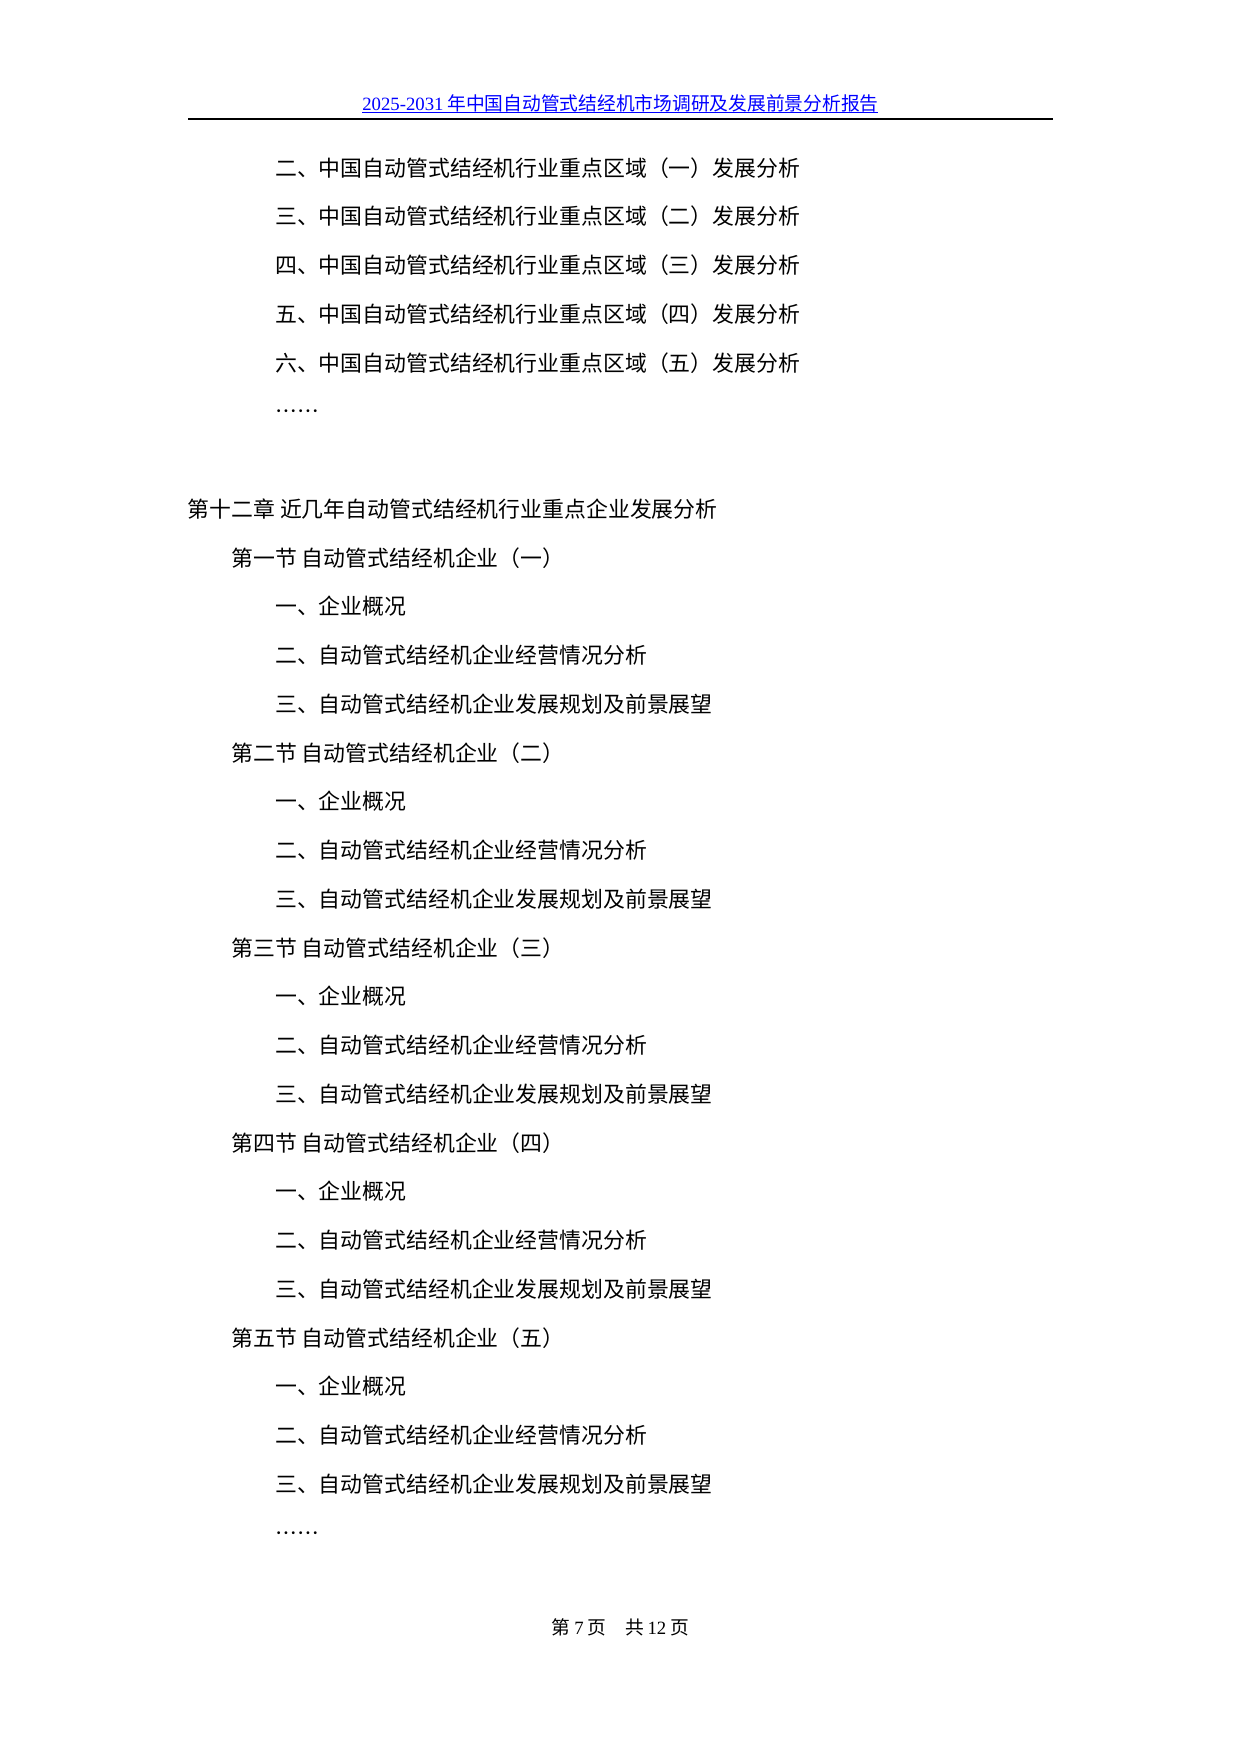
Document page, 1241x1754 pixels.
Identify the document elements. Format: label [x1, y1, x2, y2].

text [187, 150, 1053, 1548]
